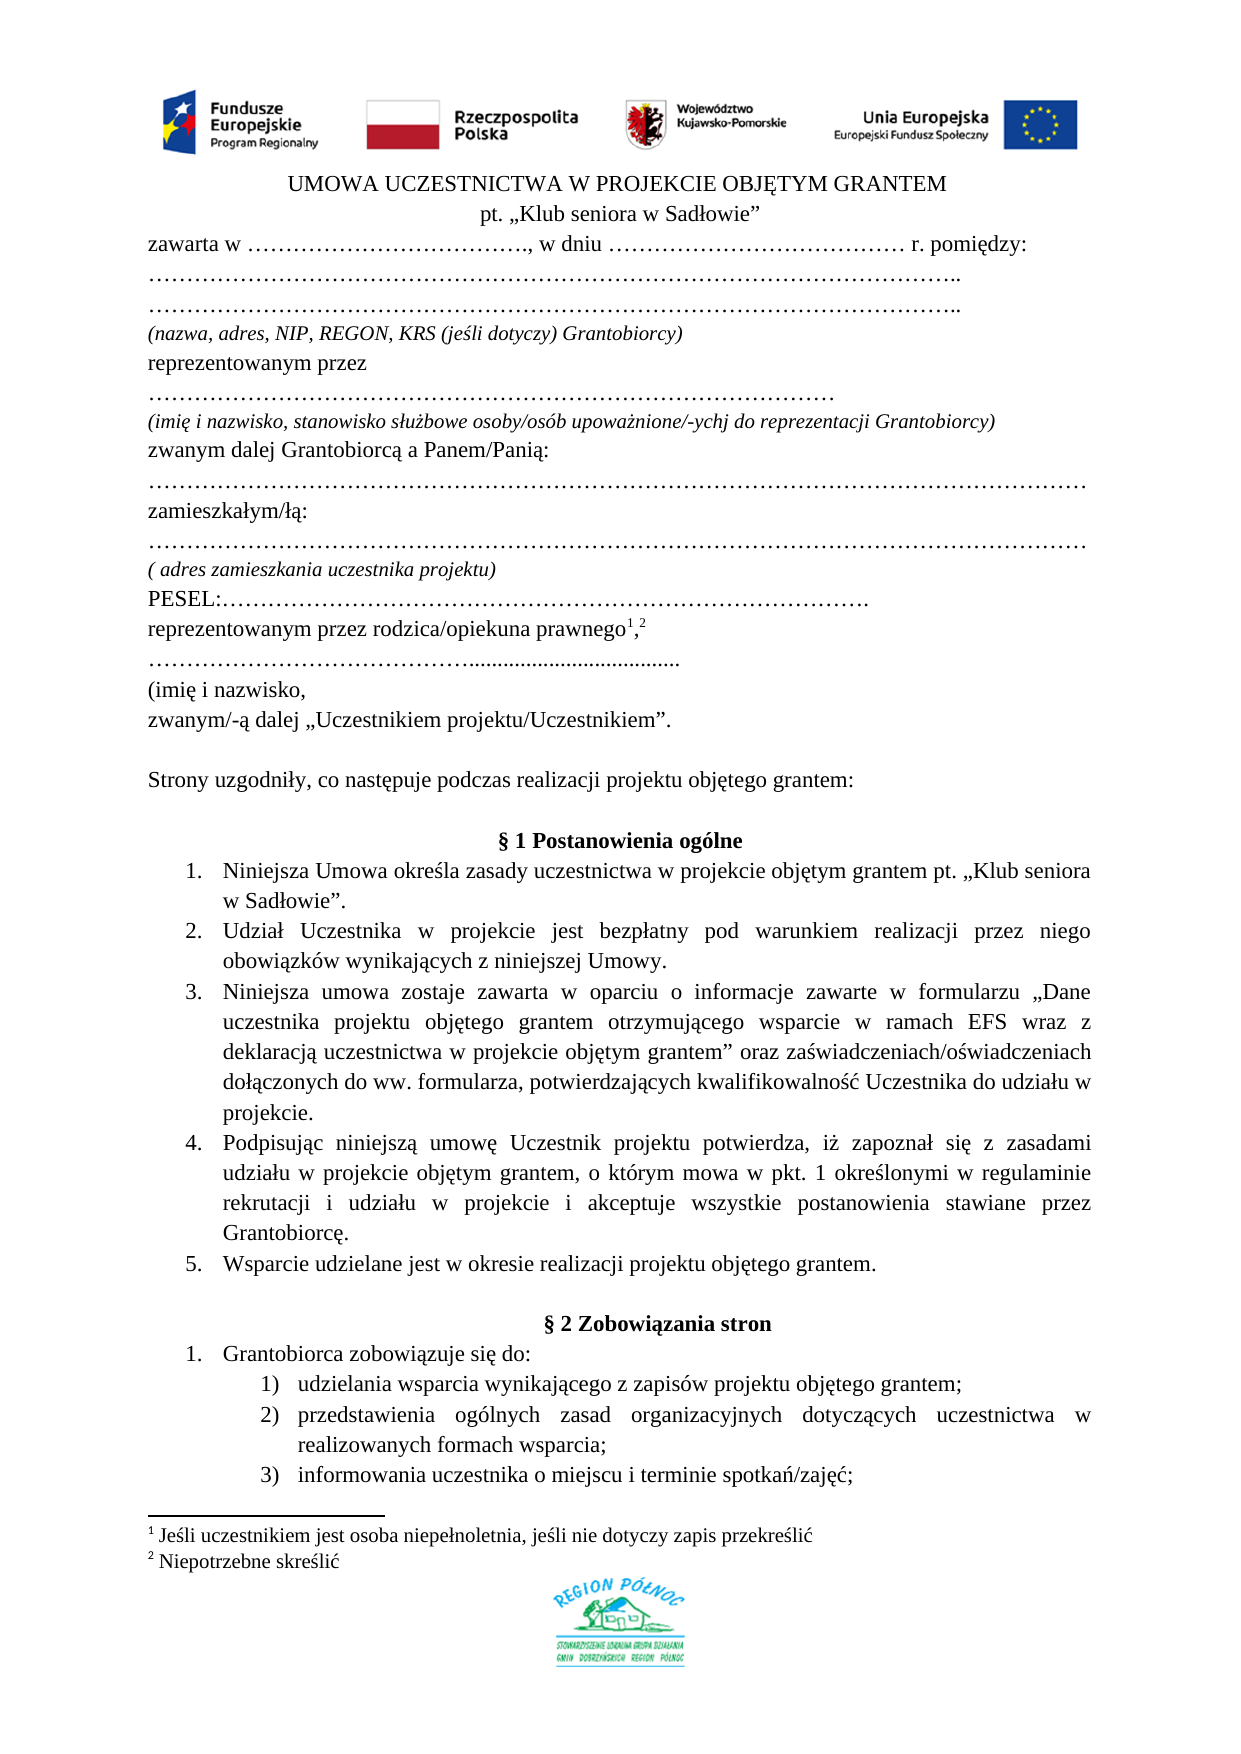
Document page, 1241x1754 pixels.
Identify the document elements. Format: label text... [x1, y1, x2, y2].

text ……………………………………………………………………………… [148, 379, 1093, 405]
text zwanym dalej Grantobiorcą a Panem/Panią: …………………………………………………………………………………………………………… zamieszkałym/łą: ……………………………………………………………………………………………………………( adres zamieszkania uczestnika projektu) PESEL:…………………………………………………………………………. reprezentowanym przez rodzica/opiekuna prawnego, ……………………………………..................................... [148, 437, 1093, 672]
list Wsparcie udzielane jest w okresie realizacji projektu objętego grantem. [185, 1249, 1093, 1276]
list Niniejsza umowa zostaje zawarta w oparciu o informacje zawarte w formularzu „Dane uczestnika projektu objętego grantem otrzymującego wsparcie w ramach EFS wraz z deklaracją uczestnictwa w projekcie objętym grantem” oraz zaświadczeniach/oświadczeniach dołączonych do ww. formularza, potwierdzających kwalifikowalność Uczestnika do udziału w projekcie. [185, 978, 1093, 1125]
text (nazwa, adres, NIP, REGON, KRS (jeśli dotyczy) Grantobiorcy) [148, 321, 1093, 345]
list Grantobiorca zobowiązuje się do: [185, 1340, 1093, 1367]
text …………………………………………………………………………………………….. [148, 261, 1093, 287]
text reprezentowanym przez [148, 348, 1093, 375]
text …………………………………………………………………………………………….. [148, 291, 1093, 317]
picture [147, 73, 1093, 170]
list Podpisując niniejszą umowę Uczestnik projektu potwierdza, iż zapoznał się z zasadami udziału w projekcie objętym grantem, o którym mowa w pkt. 1 określonymi w regulaminie rekrutacji i udziału w projekcie i akceptuje wszystkie postanowienia stawiane przez Grantobiorcę. [185, 1129, 1093, 1246]
list udzielania wsparcia wynikającego z zapisów projektu objętego grantem; [260, 1370, 1093, 1397]
list Udział Uczestnika w projekcie jest bezpłatny pod warunkiem realizacji przez niego obowiązków wynikających z niniejszej Umowy. [185, 917, 1093, 974]
text § 1 Postanowienia ogólne [148, 827, 1093, 853]
text UMOWA UCZESTNICTWA W PROJEKCIE OBJĘTYM GRANTEM pt. „Klub seniora w Sadłowie” [148, 170, 1093, 226]
list § 2 Zobowiązania stron [223, 1310, 1093, 1336]
text (imię i nazwisko, [148, 676, 1093, 702]
text zawarta w ………………………………., w dniu ………………………………… r. pomiędzy: [148, 230, 1093, 257]
list Niniejsza Umowa określa zasady uczestnictwa w projekcie objętym grantem pt. „Klub seniora w Sadłowie”. [185, 857, 1093, 913]
text (imię i nazwisko, stanowisko służbowe osoby/osób upoważnione/-ychj do reprezentacji Grantobiorcy) [148, 409, 1093, 433]
picture [543, 1573, 697, 1681]
text zwanym/-ą dalej „Uczestnikiem projektu/Uczestnikiem”. [148, 706, 1093, 732]
list informowania uczestnika o miejscu i terminie spotkań/zajęć; [260, 1461, 1093, 1487]
list przedstawienia ogólnych zasad organizacyjnych dotyczących uczestnictwa w realizowanych formach wsparcia; [260, 1401, 1093, 1457]
text Strony uzgodniły, co następuje podczas realizacji projektu objętego grantem: [148, 766, 1093, 793]
